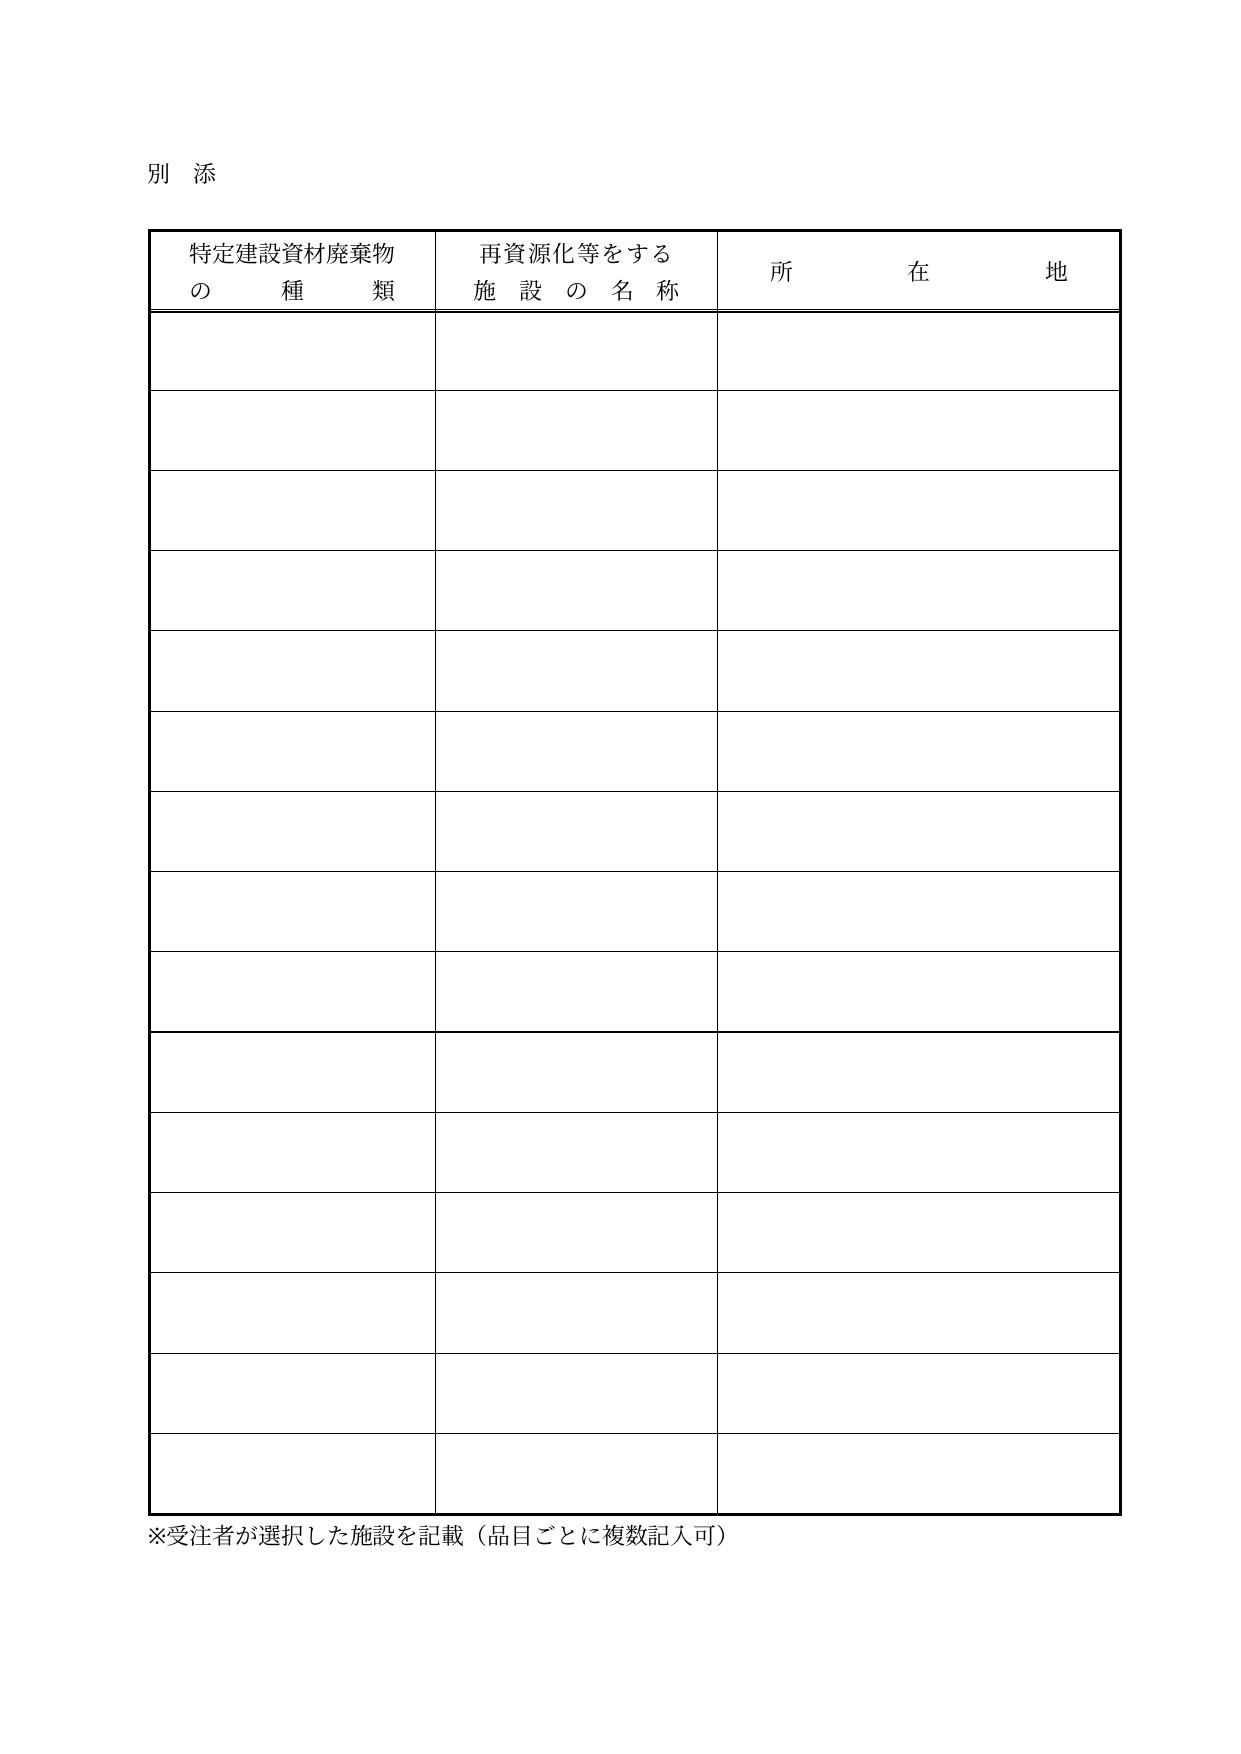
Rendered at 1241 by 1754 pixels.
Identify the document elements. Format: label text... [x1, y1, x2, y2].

table_cell [436, 1273, 717, 1352]
table_cell [151, 712, 435, 791]
table_header 再資源化等をする 施 設 の 名 称 [436, 232, 717, 309]
table_cell [151, 1193, 435, 1272]
table_cell [151, 313, 435, 389]
table_cell [151, 952, 435, 1031]
table_cell [718, 792, 1119, 871]
table_cell [718, 1113, 1119, 1192]
text 別 添 [148, 154, 1122, 192]
text ※受注者が選択した施設を記載（品目ごとに複数記入可） [148, 1516, 1122, 1553]
table_cell [436, 712, 717, 791]
table_cell [436, 952, 717, 1031]
table_cell [151, 471, 435, 550]
table_cell [151, 1273, 435, 1352]
table_cell [718, 313, 1119, 389]
table_cell [718, 712, 1119, 791]
table_cell [436, 391, 717, 470]
table_cell [151, 1434, 435, 1513]
table_cell [718, 1354, 1119, 1433]
table_cell [151, 792, 435, 871]
table_cell [718, 1033, 1119, 1112]
table_cell [436, 792, 717, 871]
table_cell [718, 952, 1119, 1031]
table_cell [718, 631, 1119, 711]
table_cell [151, 1354, 435, 1433]
table_cell [151, 631, 435, 711]
table_cell [718, 1273, 1119, 1352]
table_header 特定建設資材廃棄物 の 種 類 [151, 232, 435, 309]
table_cell [436, 551, 717, 630]
table_cell [718, 391, 1119, 470]
table_cell [151, 391, 435, 470]
table_cell [436, 631, 717, 711]
table_cell [436, 471, 717, 550]
table_cell [436, 1033, 717, 1112]
table_cell [151, 551, 435, 630]
table_cell [151, 1113, 435, 1192]
table_cell [436, 313, 717, 389]
table_cell [436, 1113, 717, 1192]
table_cell [436, 872, 717, 951]
table_header 所 在 地 [718, 232, 1119, 309]
table_cell [718, 471, 1119, 550]
table_cell [718, 551, 1119, 630]
table_cell [718, 1434, 1119, 1513]
table_cell [436, 1193, 717, 1272]
table_cell [436, 1354, 717, 1433]
table_cell [436, 1434, 717, 1513]
table_cell [718, 1193, 1119, 1272]
table_cell [151, 1033, 435, 1112]
table_cell [151, 872, 435, 951]
table_cell [718, 872, 1119, 951]
